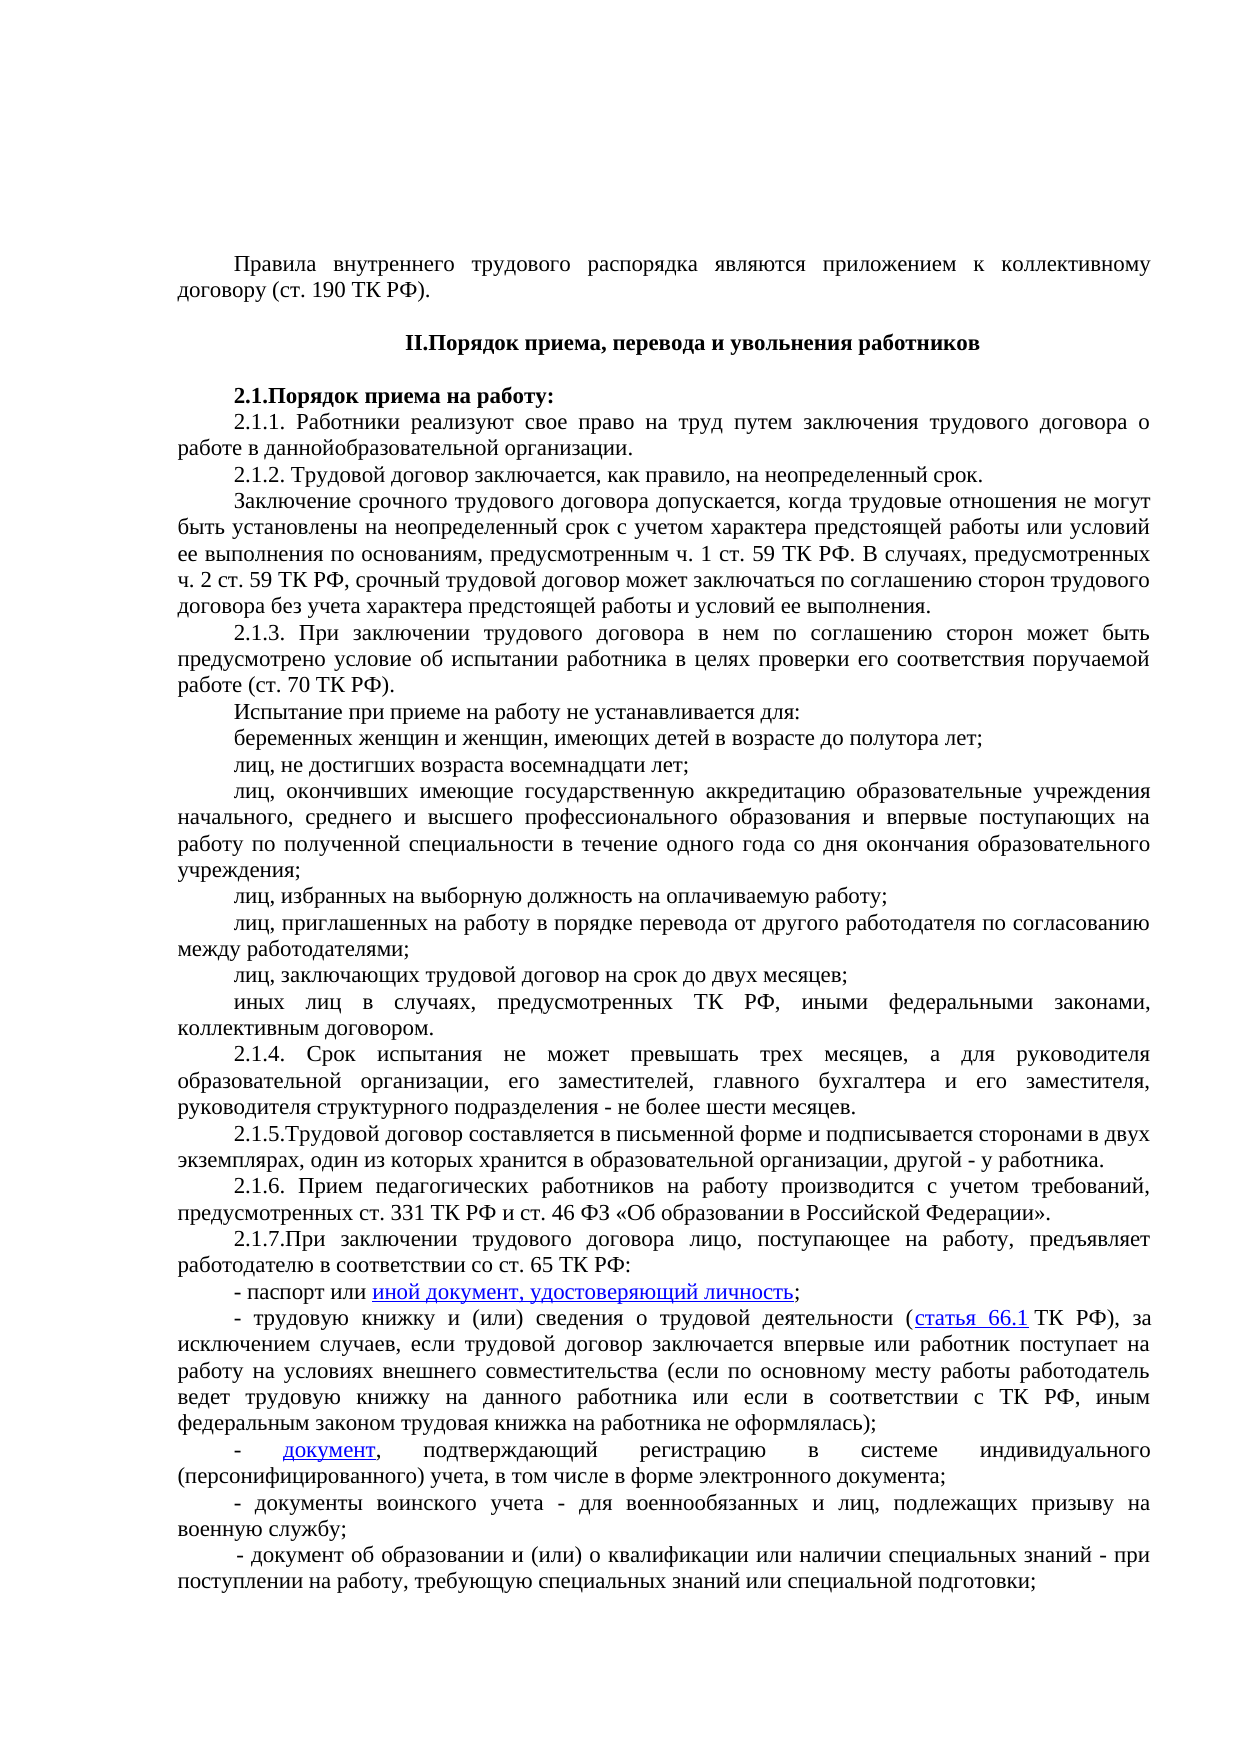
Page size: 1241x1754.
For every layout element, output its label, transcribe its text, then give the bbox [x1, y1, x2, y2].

text 2.1.4. Срок испытания не может превышать трех месяцев, а для руководителя образовательной организации, его заместителей, главного бухгалтера и его заместителя, руководителя структурного подразделения - не более шести месяцев. [177, 1041, 1152, 1119]
text - документы воинского учета - для военнообязанных и лиц, подлежащих призыву на военную службу; [177, 1488, 1152, 1541]
text II.Порядок приема, перевода и увольнения работников [177, 329, 1152, 355]
text 2.1.1. Работники реализуют свое право на труд путем заключения трудового договора о работе в даннойобразовательной организации. [177, 408, 1152, 461]
text лиц, заключающих трудовой договор на срок до двух месяцев; [177, 961, 1152, 988]
text 2.1.5.Трудовой договор составляется в письменной форме и подписывается сторонами в двух экземплярах, один из которых хранится в образовательной организации, другой - у работника. [177, 1119, 1152, 1172]
text лиц, избранных на выборную должность на оплачиваемую работу; [177, 882, 1152, 909]
text лиц, окончивших имеющие государственную аккредитацию образовательные учреждения начального, среднего и высшего профессионального образования и впервые поступающих на работу по полученной специальности в течение одного года со дня окончания образовательного учреждения; [177, 777, 1152, 882]
text беременных женщин и женщин, имеющих детей в возрасте до полутора лет; [177, 724, 1152, 751]
text Заключение срочного трудового договора допускается, когда трудовые отношения не могут быть установлены на неопределенный срок с учетом характера предстоящей работы или условий ее выполнения по основаниям, предусмотренным ч. 1 ст. 59 ТК РФ. В случаях, предусмотренных ч. 2 ст. 59 ТК РФ, срочный трудовой договор может заключаться по соглашению сторон трудового договора без учета характера предстоящей работы и условий ее выполнения. [177, 487, 1152, 619]
text - документ, подтверждающий регистрацию в системе индивидуального (персонифицированного) учета, в том числе в форме электронного документа; [177, 1436, 1152, 1488]
text лиц, приглашенных на работу в порядке перевода от другого работодателя по согласованию между работодателями; [177, 909, 1152, 961]
text 2.1.6. Прием педагогических работников на работу производится с учетом требований, предусмотренных ст. 331 ТК РФ и ст. 46 ФЗ «Об образовании в Российской Федерации». [177, 1172, 1152, 1225]
text - документ об образовании и (или) о квалификации или наличии специальных знаний - при поступлении на работу, требующую специальных знаний или специальной подготовки; [177, 1541, 1152, 1594]
text Правила внутреннего трудового распорядка являются приложением к коллективному договору (ст. 190 ТК РФ). [177, 250, 1152, 303]
text иных лиц в случаях, предусмотренных ТК РФ, иными федеральными законами, коллективным договором. [177, 988, 1152, 1041]
text Испытание при приеме на работу не устанавливается для: [177, 698, 1152, 724]
text - паспорт или иной документ, удостоверяющий личность; [177, 1278, 1152, 1304]
text 2.1.7.При заключении трудового договора лицо, поступающее на работу, предъявляет работодателю в соответствии со ст. 65 ТК РФ: [177, 1225, 1152, 1278]
text 2.1.Порядок приема на работу: [177, 382, 1152, 408]
text 2.1.2. Трудовой договор заключается, как правило, на неопределенный срок. [177, 461, 1152, 487]
text лиц, не достигших возраста восемнадцати лет; [177, 751, 1152, 777]
text - трудовую книжку и (или) сведения о трудовой деятельности (статья 66.1 ТК РФ), за исключением случаев, если трудовой договор заключается впервые или работник поступает на работу на условиях внешнего совместительства (если по основному месту работы работодатель ведет трудовую книжку на данного работника или если в соответствии с ТК РФ, иным федеральным законом трудовая книжка на работника не оформлялась); [177, 1304, 1152, 1436]
text 2.1.3. При заключении трудового договора в нем по соглашению сторон может быть предусмотрено условие об испытании работника в целях проверки его соответствия поручаемой работе (ст. 70 ТК РФ). [177, 619, 1152, 698]
